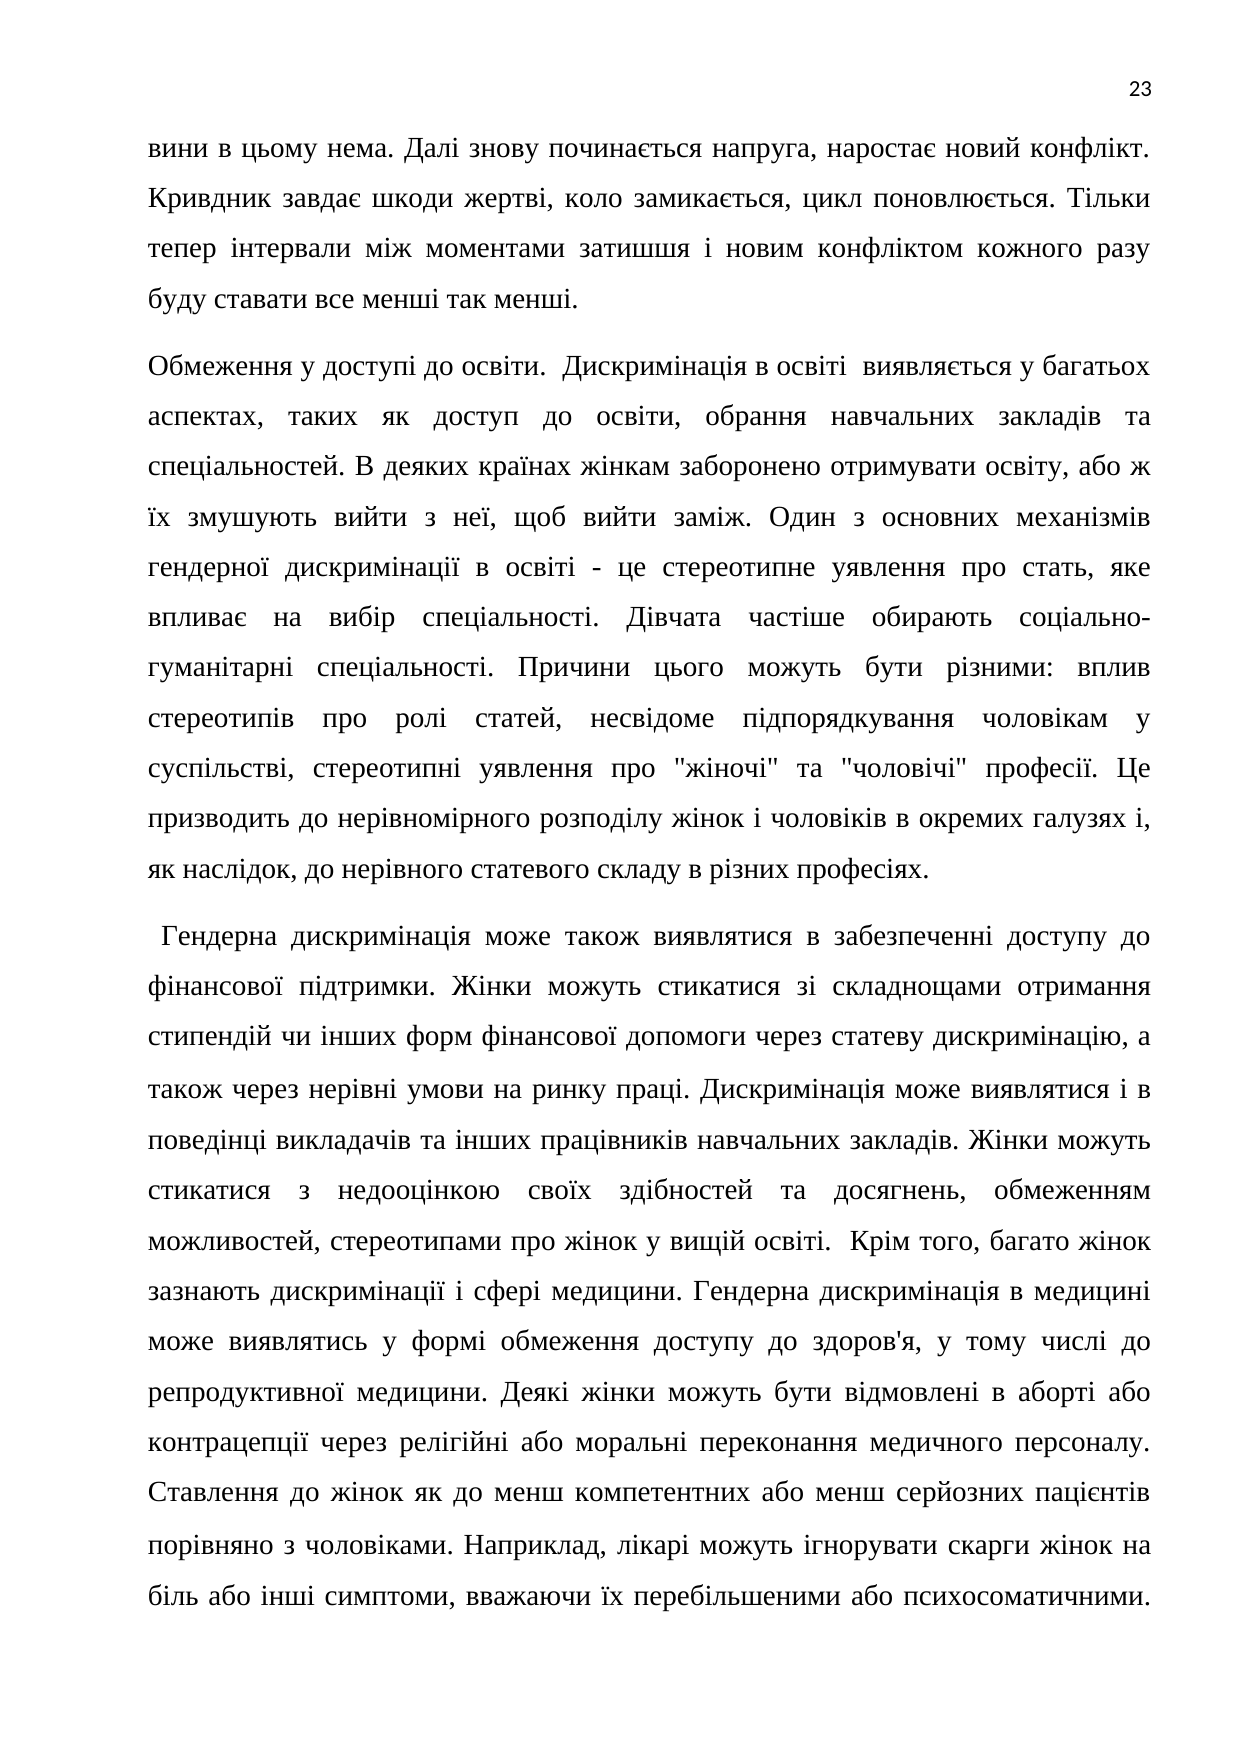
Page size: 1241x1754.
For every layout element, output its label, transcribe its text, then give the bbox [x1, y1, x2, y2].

text Обмеження у доступі до освіти. Дискримінація в освіті виявляється у багатьох аспектах, таких як доступ до освіти, обрання навчальних закладів та спеціальностей. В деяких країнах жінкам заборонено отримувати освіту, або ж їх змушують вийти з неї, щоб вийти заміж. Один з основних механізмів гендерної дискримінації в освіті - це стереотипне уявлення про стать, яке впливає на вибір спеціальності. Дівчата частіше обирають соціально-гуманітарні спеціальності. Причини цього можуть бути різними: вплив стереотипів про ролі статей, несвідоме підпорядкування чоловікам у суспільстві, стереотипні уявлення про "жіночі" та "чоловічі" професії. Це призводить до нерівномірного розподілу жінок і чоловіків в окремих галузях і, як наслідок, до нерівного статевого складу в різних професіях. [148, 348, 1152, 884]
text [148, 918, 1152, 1612]
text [148, 130, 1152, 314]
